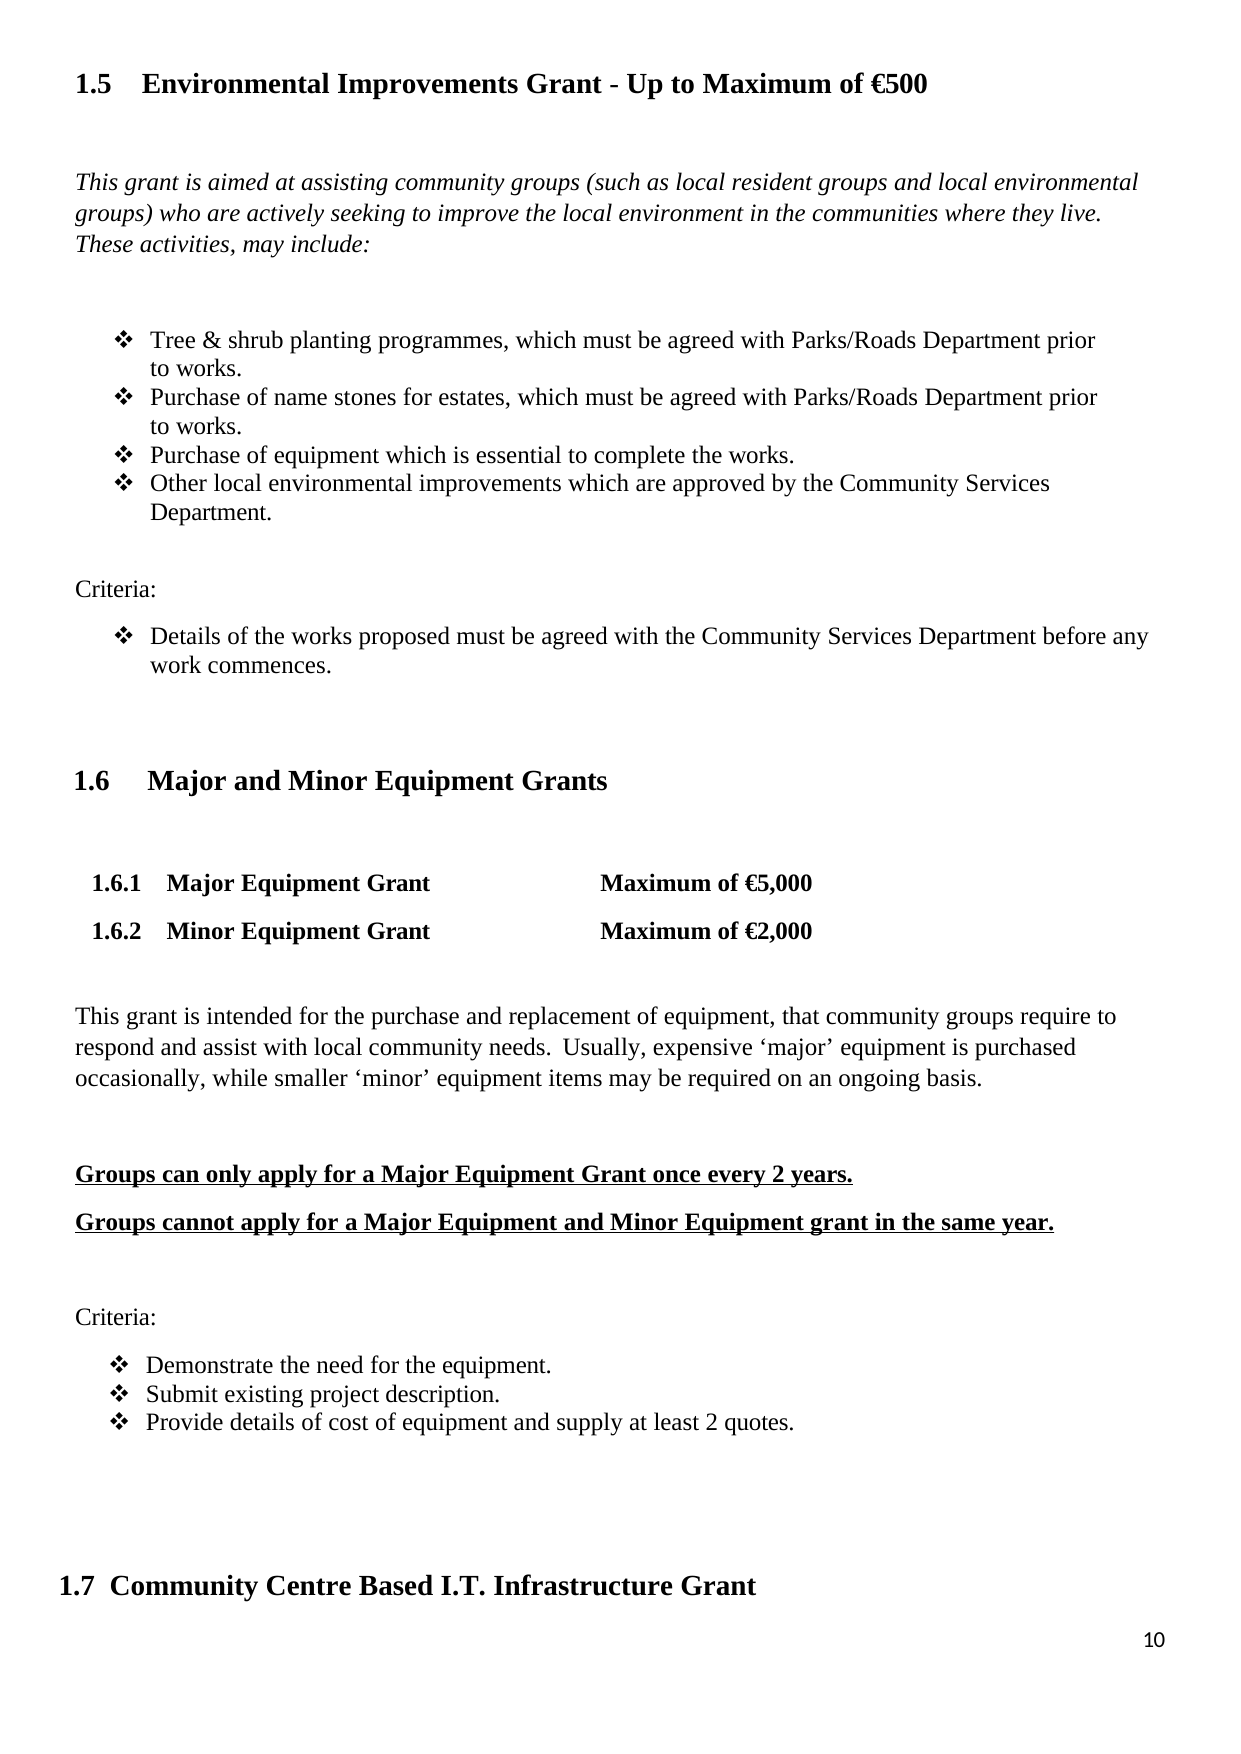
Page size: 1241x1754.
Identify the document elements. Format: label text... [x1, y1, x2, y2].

list Submit existing project description. [108, 1379, 1178, 1407]
text Criteria: [75, 574, 1178, 602]
text Criteria: [75, 1302, 1178, 1331]
list Minor Equipment Grant Maximum of €2,000 [91, 916, 1178, 945]
list Provide details of cost of equipment and supply at least 2 quotes. [108, 1407, 1178, 1436]
list Purchase of equipment which is essential to complete the works. [112, 440, 1178, 468]
list Demonstrate the need for the equipment. [108, 1350, 1178, 1379]
text These activities, may include: [75, 229, 1178, 258]
subtitle Environmental Improvements Grant - Up to Maximum of €500 [75, 67, 1178, 100]
list Other local environmental improvements which are approved by the Community Services Department. [112, 468, 1050, 526]
list Tree & shrub planting programmes, which must be agreed with Parks/Roads Department prior to works. [112, 325, 1120, 382]
text This grant is intended for the purchase and replacement of equipment, that community groups require to respond and assist with local community needs. Usually, expensive ‘major’ equipment is purchased occasionally, while smaller ‘minor’ equipment items may be required on an ongoing basis. [75, 1001, 1162, 1092]
list Details of the works proposed must be agreed with the Community Services Department before any work commences. [112, 621, 1149, 679]
text 1.7 Community Centre Based I.T. Infrastructure Grant [58, 1568, 1178, 1601]
text Groups can only apply for a Major Equipment Grant once every 2 years. [75, 1159, 1178, 1188]
text This grant is aimed at assisting community groups (such as local resident groups and local environmental groups) who are actively seeking to improve the local environment in the communities where they live. [75, 167, 1162, 227]
subtitle Major Equipment Grant Maximum of €5,000 [91, 868, 1178, 897]
list Purchase of name stones for estates, which must be agreed with Parks/Roads Department prior to works. [112, 382, 1123, 440]
text Groups cannot apply for a Major Equipment and Minor Equipment grant in the same year. [75, 1207, 1178, 1235]
subtitle Major and Minor Equipment Grants [73, 763, 1178, 796]
